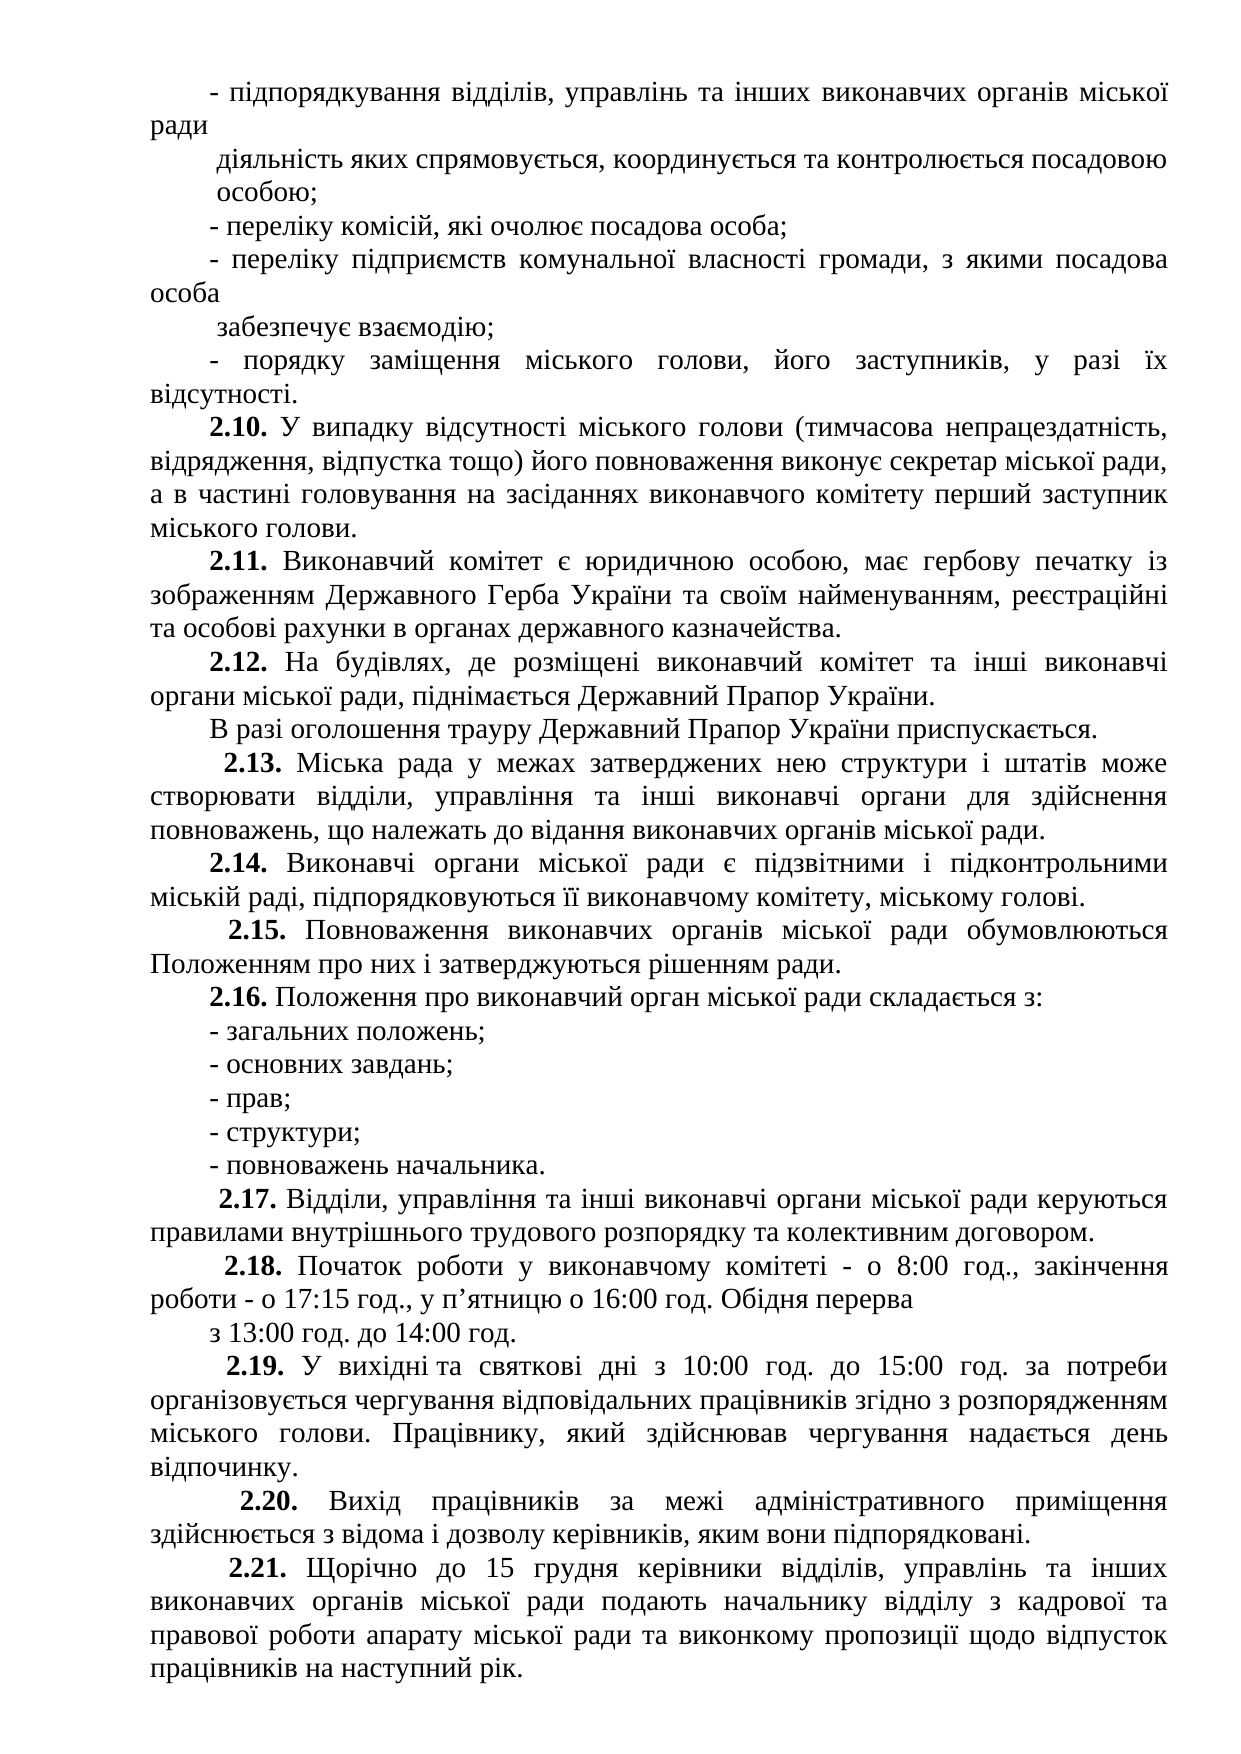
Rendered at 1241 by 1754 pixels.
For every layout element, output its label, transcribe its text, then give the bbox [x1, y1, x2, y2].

text 2.19. У вихідні та святкові дні з 10:00 год. до 15:00 год. за потреби організовується чергування відповідальних працівників згідно з розпорядженням міського голови. Працівнику, який здійснював чергування надається день відпочинку. [150, 1348, 1169, 1483]
text 2.11. Виконавчий комітет є юридичною особою, має гербову печатку із зображенням Державного Герба України та своїм найменуванням, реєстраційні та особові рахунки в органах державного казначейства. [150, 543, 1169, 644]
text 2.21. Щорічно до 15 грудня керівники відділів, управлінь та інших виконавчих органів міської ради подають начальнику відділу з кадрової та правової роботи апарату міської ради та виконкому пропозиції щодо відпусток працівників на наступний рік. [150, 1550, 1169, 1684]
text забезпечує взаємодію; [150, 309, 1169, 342]
text діяльність яких спрямовується, координується та контролюється посадовою [150, 141, 1169, 174]
text 2.20. Вихід працівників за межі адміністративного приміщення здійснюється з відома і дозволу керівників, яким вони підпорядковані. [150, 1483, 1169, 1550]
text - порядку заміщення міського голови, його заступників, у разі їх відсутності. [150, 342, 1169, 409]
text - повноважень начальника. [150, 1147, 1169, 1181]
text - переліку підприємств комунальної власності громади, з якими посадова особа [150, 242, 1169, 309]
text - основних завдань; [150, 1047, 1169, 1080]
text 2.15. Повноваження виконавчих органів міської ради обумовлюються Положенням про них і затверджуються рішенням ради. [150, 912, 1169, 979]
text 2.12. На будівлях, де розміщені виконавчий комітет та інші виконавчі органи міської ради, піднімається Державний Прапор України. [150, 644, 1169, 711]
text - прав; [150, 1080, 1169, 1114]
text 2.14. Виконавчі органи міської ради є підзвітними і підконтрольними міській раді, підпорядковуються її виконавчому комітету, міському голові. [150, 845, 1169, 912]
text з 13:00 год. до 14:00 год. [150, 1315, 1169, 1348]
text В разі оголошення трауру Державний Прапор України приспускається. [150, 711, 1169, 745]
text 2.18. Початок роботи у виконавчому комітеті - о 8:00 год., закінчення роботи - о 17:15 год., у п’ятницю о 16:00 год. Обідня перерва [150, 1248, 1169, 1315]
text - переліку комісій, які очолює посадова особа; [150, 208, 1169, 242]
text 2.17. Відділи, управління та інші виконавчі органи міської ради керуються правилами внутрішнього трудового розпорядку та колективним договором. [150, 1181, 1169, 1248]
text особою; [150, 174, 1169, 208]
text - структури; [150, 1114, 1169, 1147]
text 2.13. Міська рада у межах затверджених нею структури і штатів може створювати відділи, управління та інші виконавчі органи для здійснення повноважень, що належать до відання виконавчих органів міської ради. [150, 745, 1169, 845]
text - підпорядкування відділів, управлінь та інших виконавчих органів міської ради [150, 74, 1169, 141]
text 2.16. Положення про виконавчий орган міської ради складається з: [150, 979, 1169, 1013]
text - загальних положень; [150, 1013, 1169, 1047]
text 2.10. У випадку відсутності міського голови (тимчасова непрацездатність, відрядження, відпустка тощо) його повноваження виконує секретар міської ради, а в частині головування на засіданнях виконавчого комітету перший заступник міського голови. [150, 409, 1169, 543]
